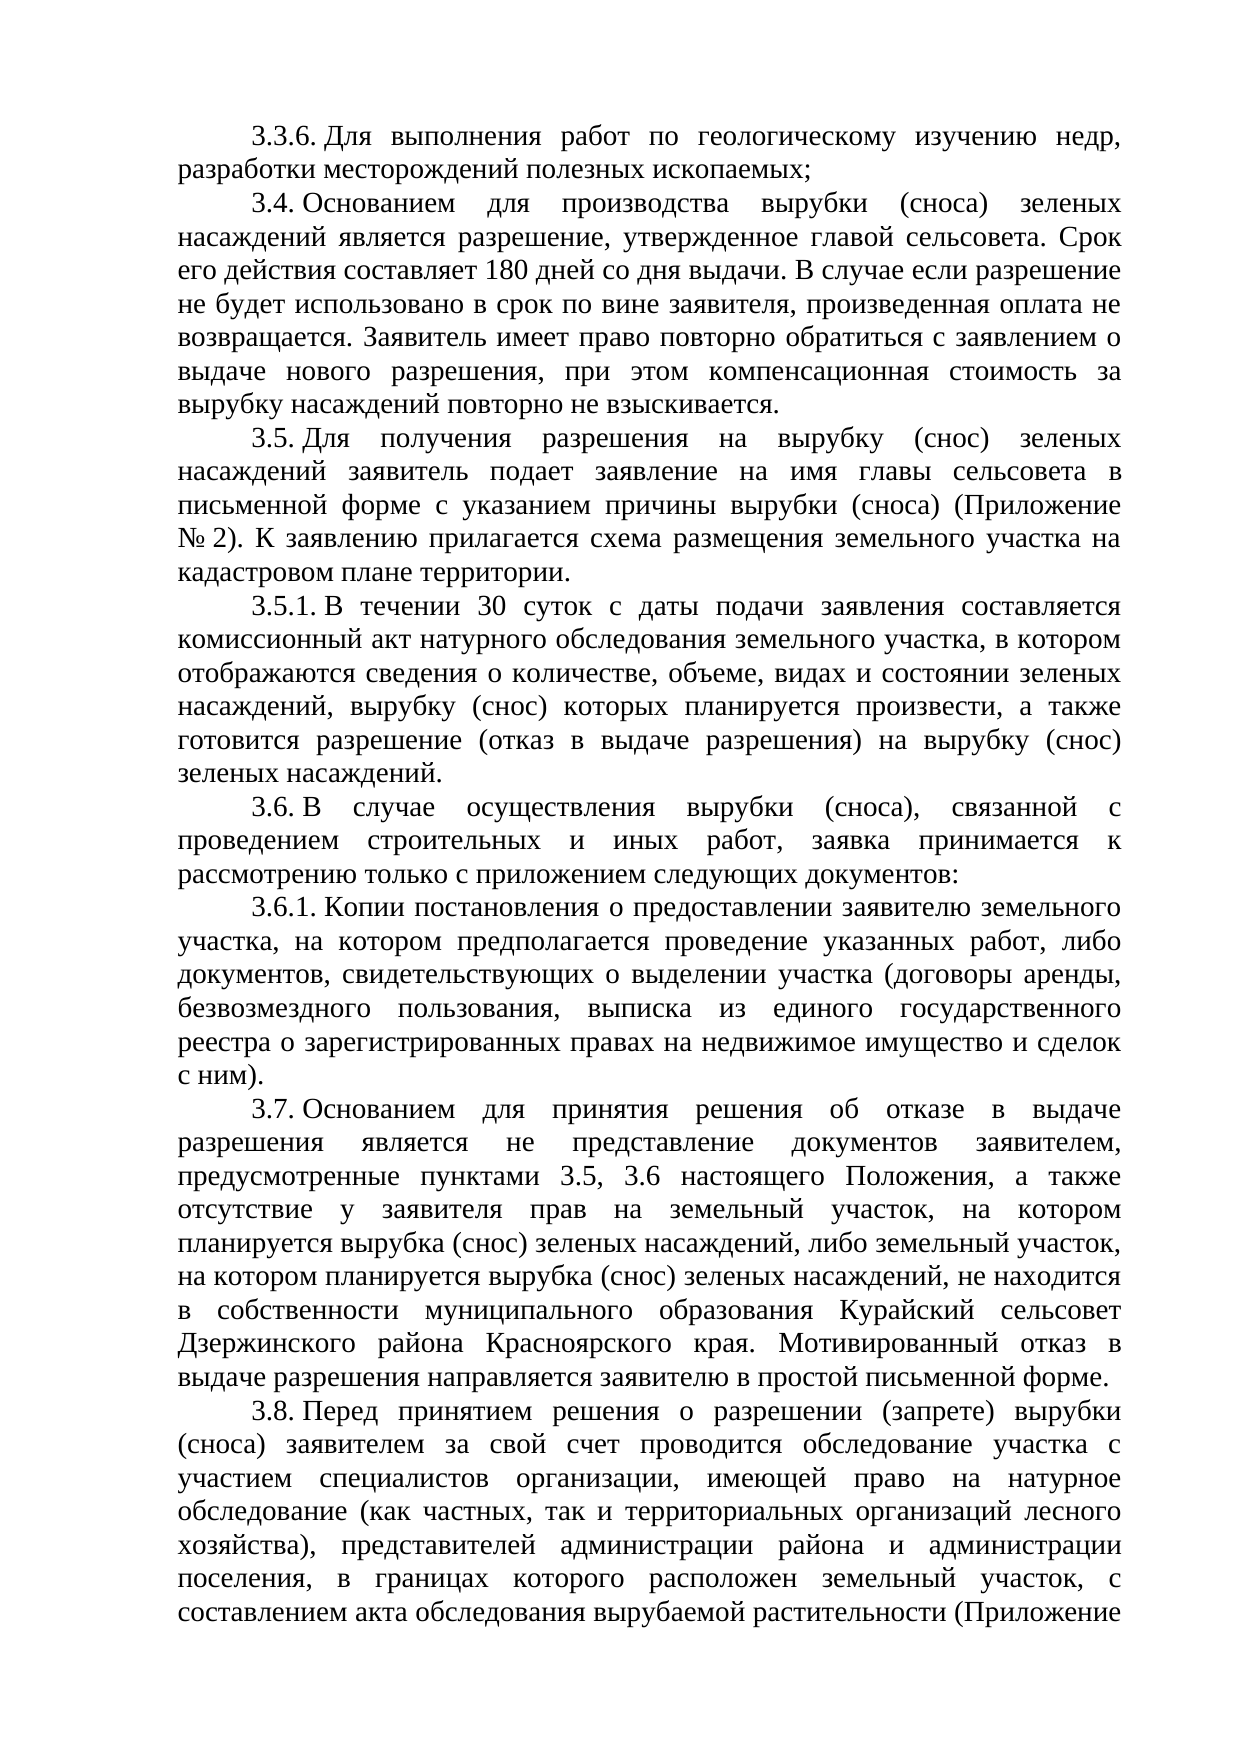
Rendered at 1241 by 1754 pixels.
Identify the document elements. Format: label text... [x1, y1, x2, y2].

text 3.5. Для получения разрешения на вырубку (снос) зеленых насаждений заявитель подает заявление на имя главы сельсовета в письменной форме с указанием причины вырубки (сноса) (Приложение № 2). К заявлению прилагается схема размещения земельного участка на кадастровом плане территории. [177, 420, 1122, 588]
text 3.7. Основанием для принятия решения об отказе в выдаче разрешения является не представление документов заявителем, предусмотренные пунктами 3.5, 3.6 настоящего Положения, а также отсутствие у заявителя прав на земельный участок, на котором планируется вырубка (снос) зеленых насаждений, либо земельный участок, на котором планируется вырубка (снос) зеленых насаждений, не находится в собственности муниципального образования Курайский сельсовет Дзержинского района Красноярского края. Мотивированный отказ в выдаче разрешения направляется заявителю в простой письменной форме. [177, 1091, 1122, 1393]
text 3.5.1. В течении 30 суток с даты подачи заявления составляется комиссионный акт натурного обследования земельного участка, в котором отображаются сведения о количестве, объеме, видах и состоянии зеленых насаждений, вырубку (снос) которых планируется произвести, а также готовится разрешение (отказ в выдаче разрешения) на вырубку (снос) зеленых насаждений. [177, 588, 1122, 789]
text 3.4. Основанием для производства вырубки (сноса) зеленых насаждений является разрешение, утвержденное главой сельсовета. Срок его действия составляет 180 дней со дня выдачи. В случае если разрешение не будет использовано в срок по вине заявителя, произведенная оплата не возвращается. Заявитель имеет право повторно обратиться с заявлением о выдаче нового разрешения, при этом компенсационная стоимость за вырубку насаждений повторно не взыскивается. [177, 185, 1122, 420]
text 3.6. В случае осуществления вырубки (сноса), связанной с проведением строительных и иных работ, заявка принимается к рассмотрению только с приложением следующих документов: [177, 789, 1122, 889]
text 3.3.6. Для выполнения работ по геологическому изучению недр, разработки месторождений полезных ископаемых; [177, 118, 1122, 185]
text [177, 1393, 1122, 1627]
text 3.6.1. Копии постановления о предоставлении заявителю земельного участка, на котором предполагается проведение указанных работ, либо документов, свидетельствующих о выделении участка (договоры аренды, безвозмездного пользования, выписка из единого государственного реестра о зарегистрированных правах на недвижимое имущество и сделок с ним). [177, 889, 1122, 1091]
